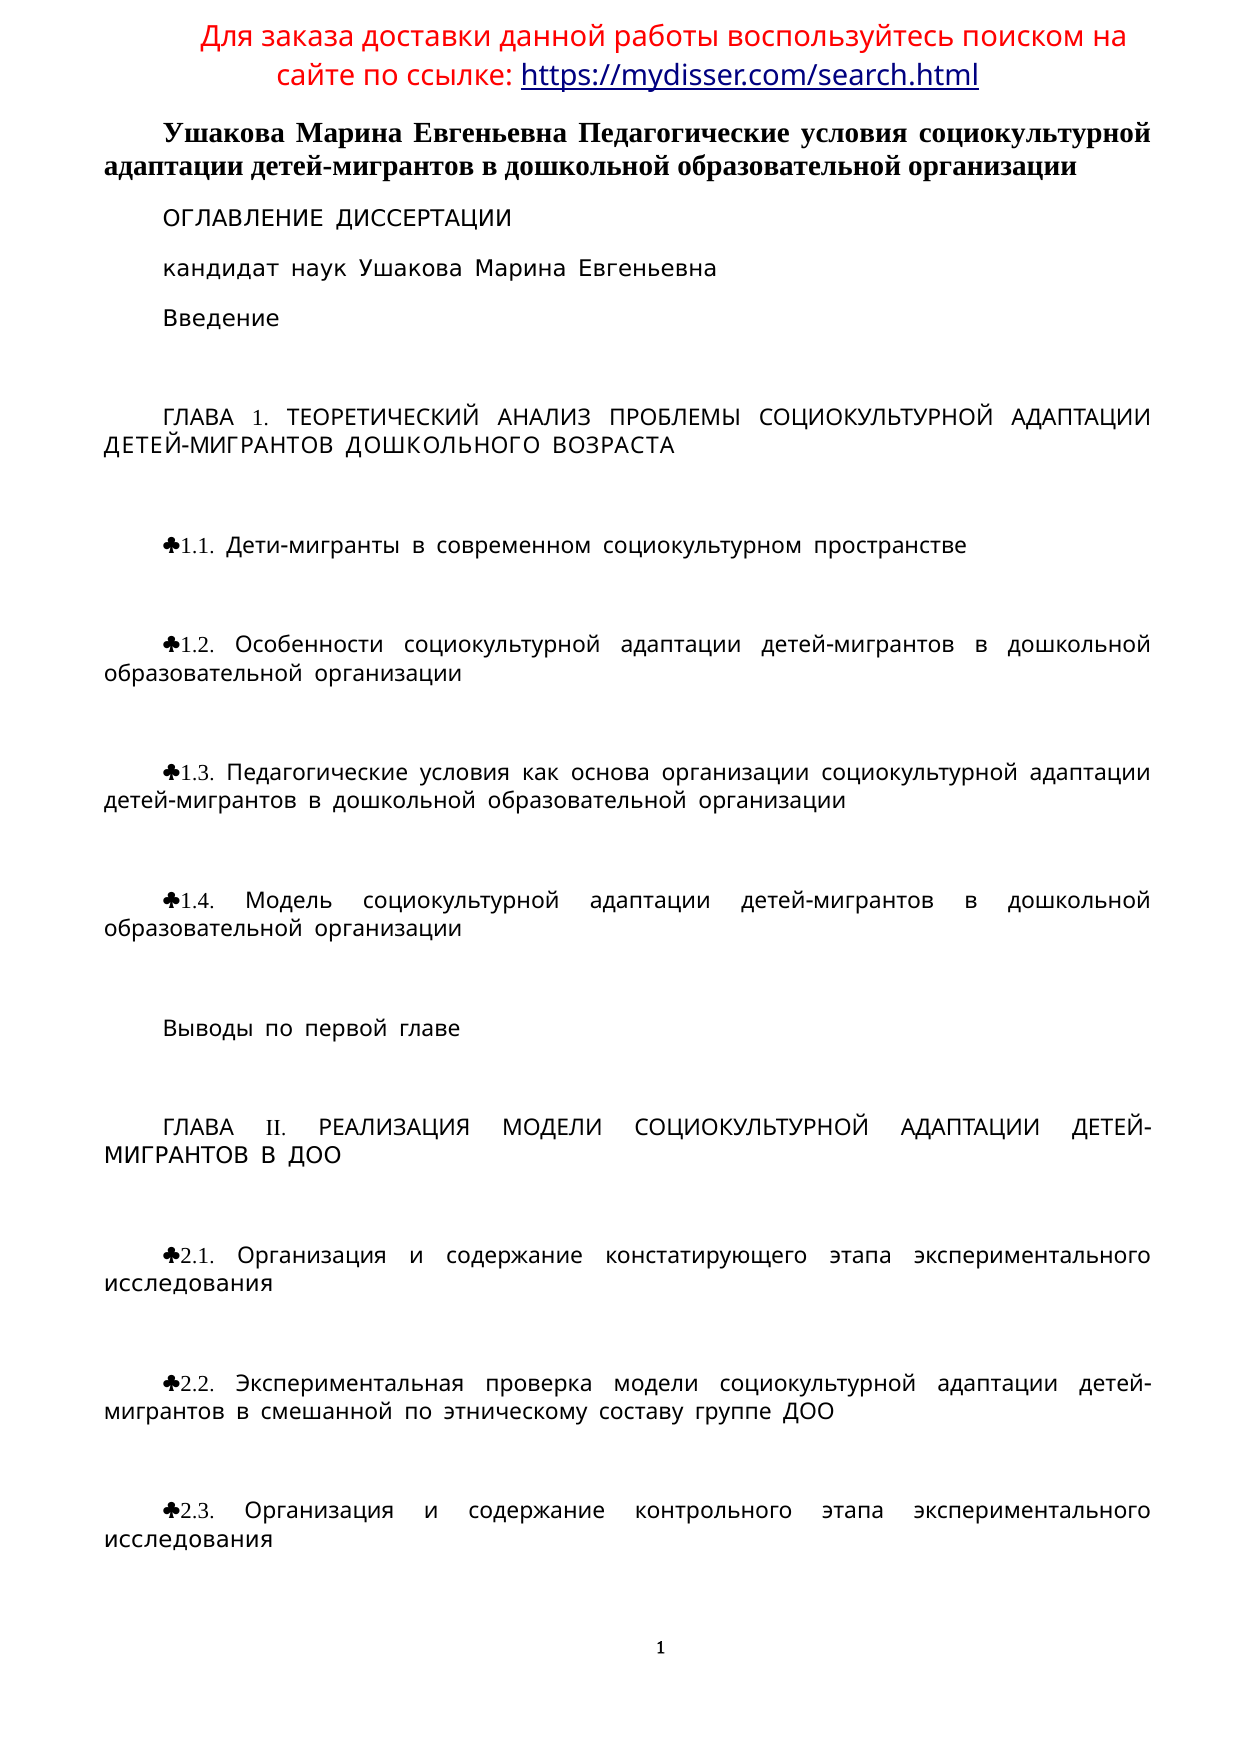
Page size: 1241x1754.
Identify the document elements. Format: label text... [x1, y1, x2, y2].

text Выводы по первой главе [103, 1012, 1152, 1041]
text §1.1. Дети-мигранты в современном социокультурном пространстве [103, 529, 1152, 558]
text ОГЛАВЛЕНИЕ ДИССЕРТАЦИИ [103, 203, 1152, 232]
text §2.2. Экспериментальная проверка модели социокультурной адаптации детей-мигрантов в смешанной по этническому составу группе ДОО [103, 1367, 1152, 1424]
text Введение [103, 302, 1152, 331]
text ГЛАВА II. РЕАЛИЗАЦИЯ МОДЕЛИ СОЦИОКУЛЬТУРНОЙ АДАПТАЦИИ ДЕТЕЙ-МИГРАНТОВ В ДОО [103, 1111, 1152, 1169]
text ГЛАВА 1. ТЕОРЕТИЧЕСКИЙ АНАЛИЗ ПРОБЛЕМЫ СОЦИОКУЛЬТУРНОЙ АДАПТАЦИИ ДЕТЕЙ-МИГРАНТОВ ДОШКОЛЬНОГО ВОЗРАСТА [103, 401, 1152, 459]
text §1.2. Особенности социокультурной адаптации детей-мигрантов в дошкольной образовательной организации [103, 628, 1152, 686]
text §1.4. Модель социокультурной адаптации детей-мигрантов в дошкольной образовательной организации [103, 884, 1152, 942]
text §2.1. Организация и содержание констатирующего этапа экспериментального исследования [103, 1239, 1152, 1297]
text Ушакова Марина Евгеньевна Педагогические условия социокультурной адаптации детей-мигрантов в дошкольной образовательной организации [103, 115, 1152, 182]
text §1.3. Педагогические условия как основа организации социокультурной адаптации детей-мигрантов в дошкольной образовательной организации [103, 756, 1152, 814]
text кандидат наук Ушакова Марина Евгеньевна [103, 252, 1152, 281]
text §2.3. Организация и содержание контрольного этапа экспериментального исследования [103, 1495, 1152, 1552]
